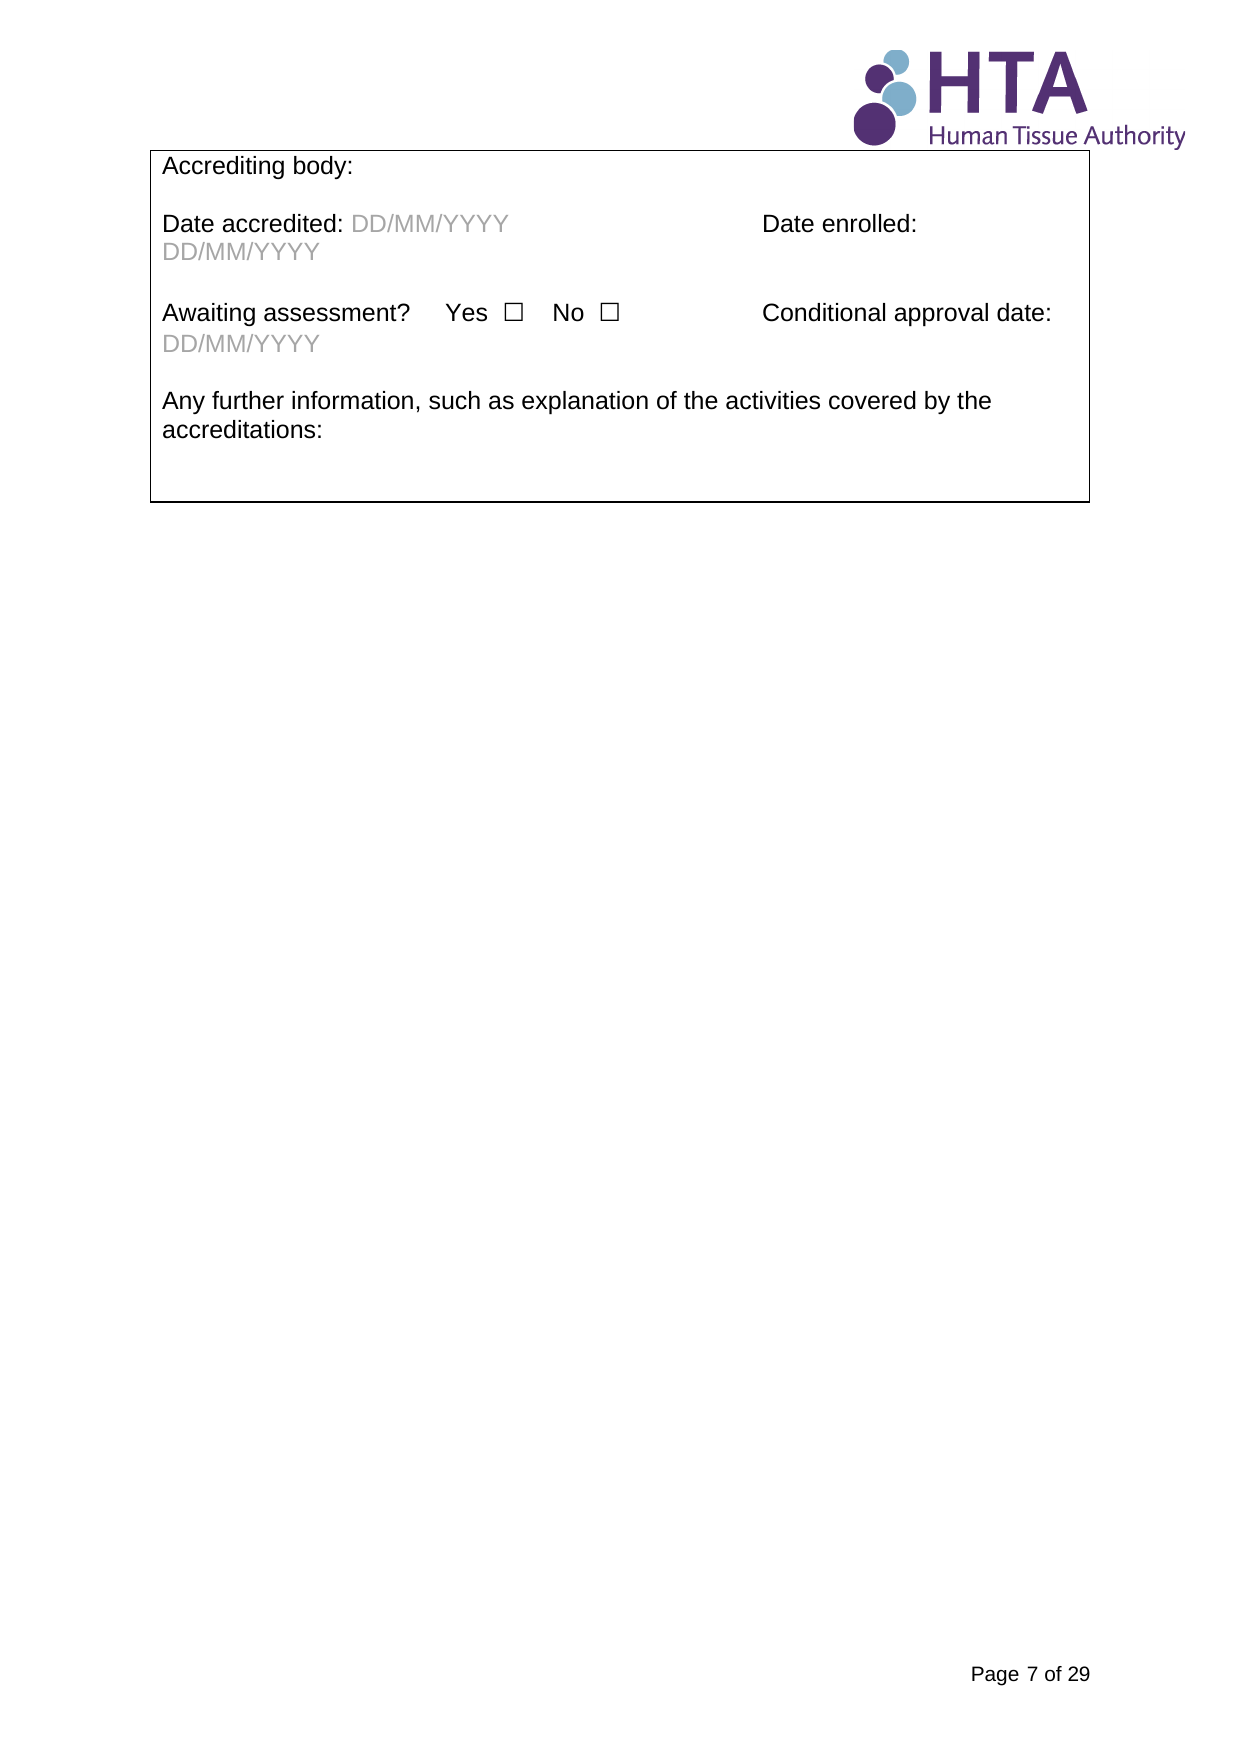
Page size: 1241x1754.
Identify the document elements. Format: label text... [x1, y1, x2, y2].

picture [853, 50, 1185, 150]
